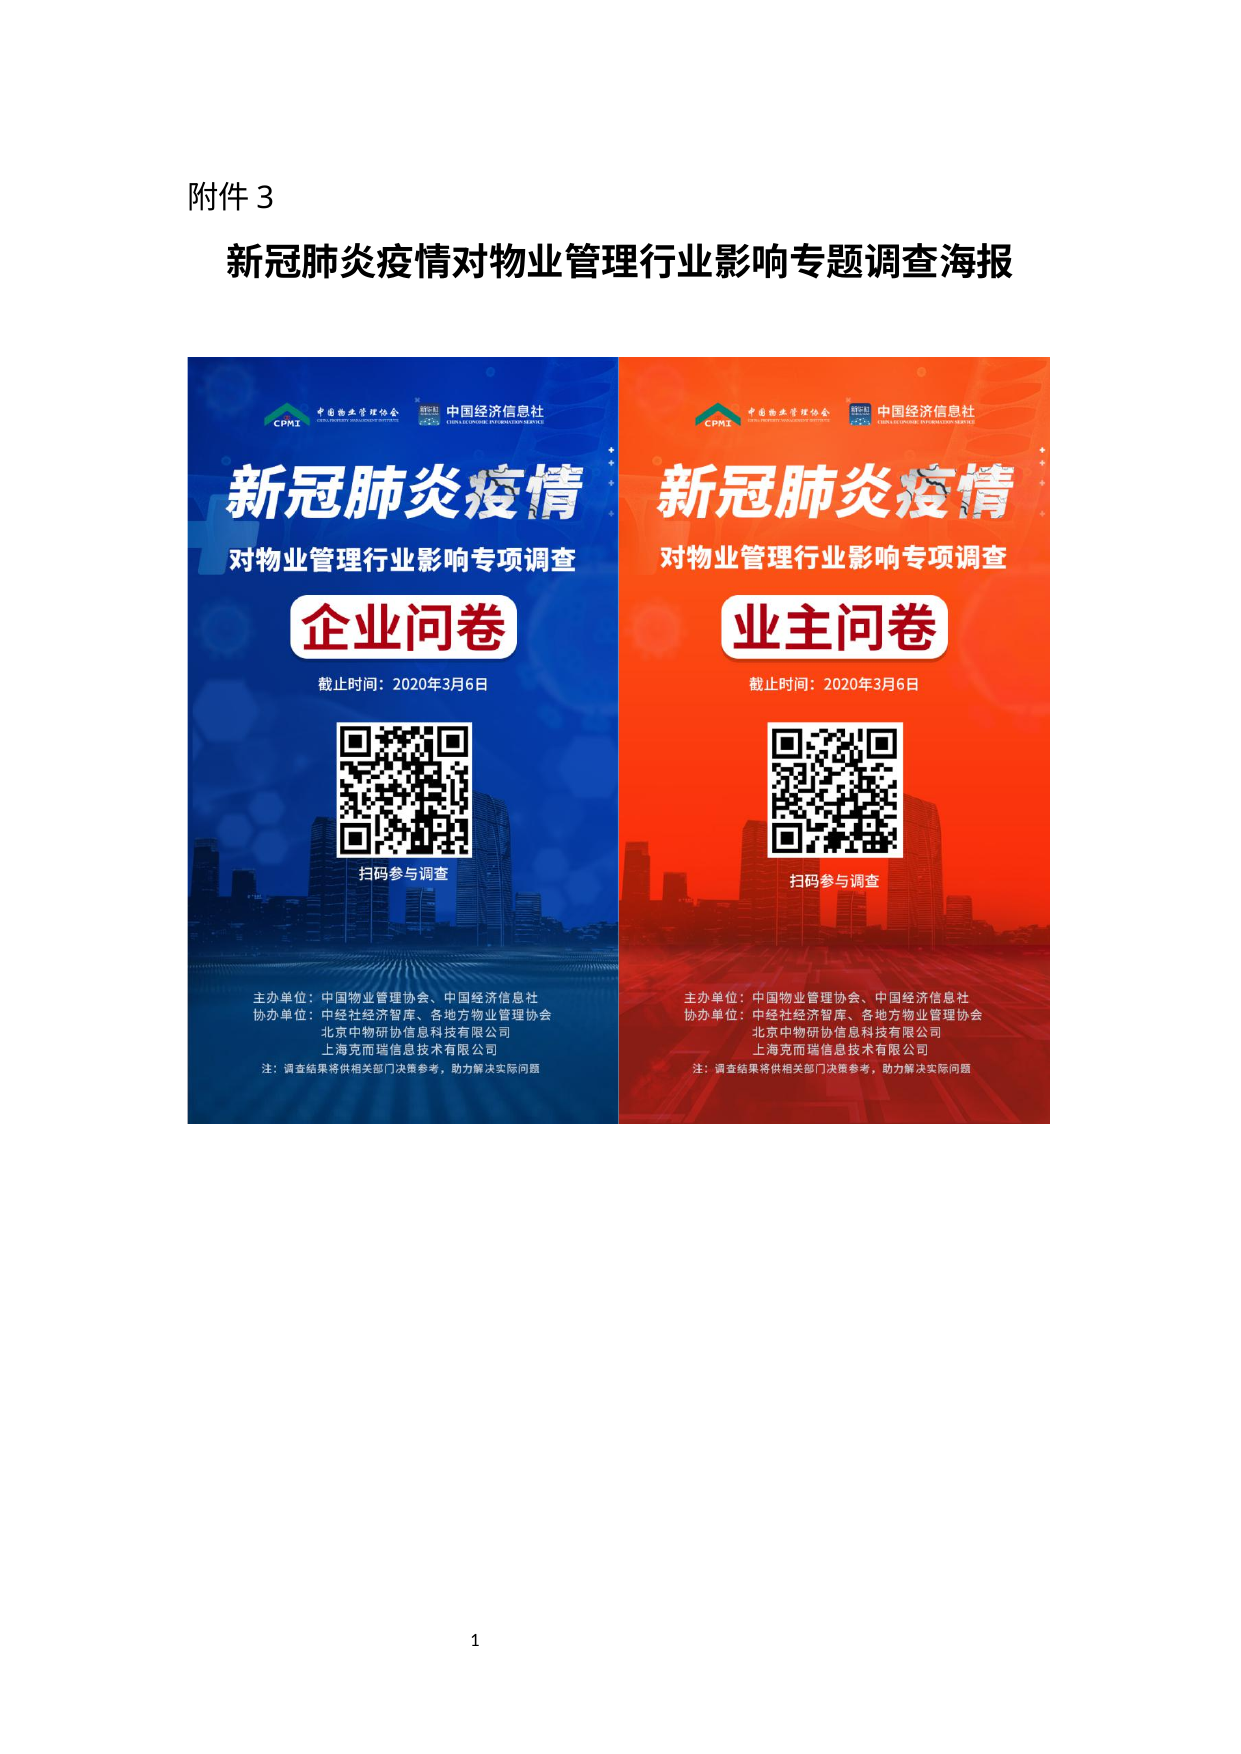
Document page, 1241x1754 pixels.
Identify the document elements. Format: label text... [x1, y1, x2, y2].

text 新冠肺炎疫情对物业管理行业影响专题调查海报 [187, 227, 1053, 292]
picture [187, 357, 1050, 1124]
text 附件3 [187, 162, 1053, 227]
